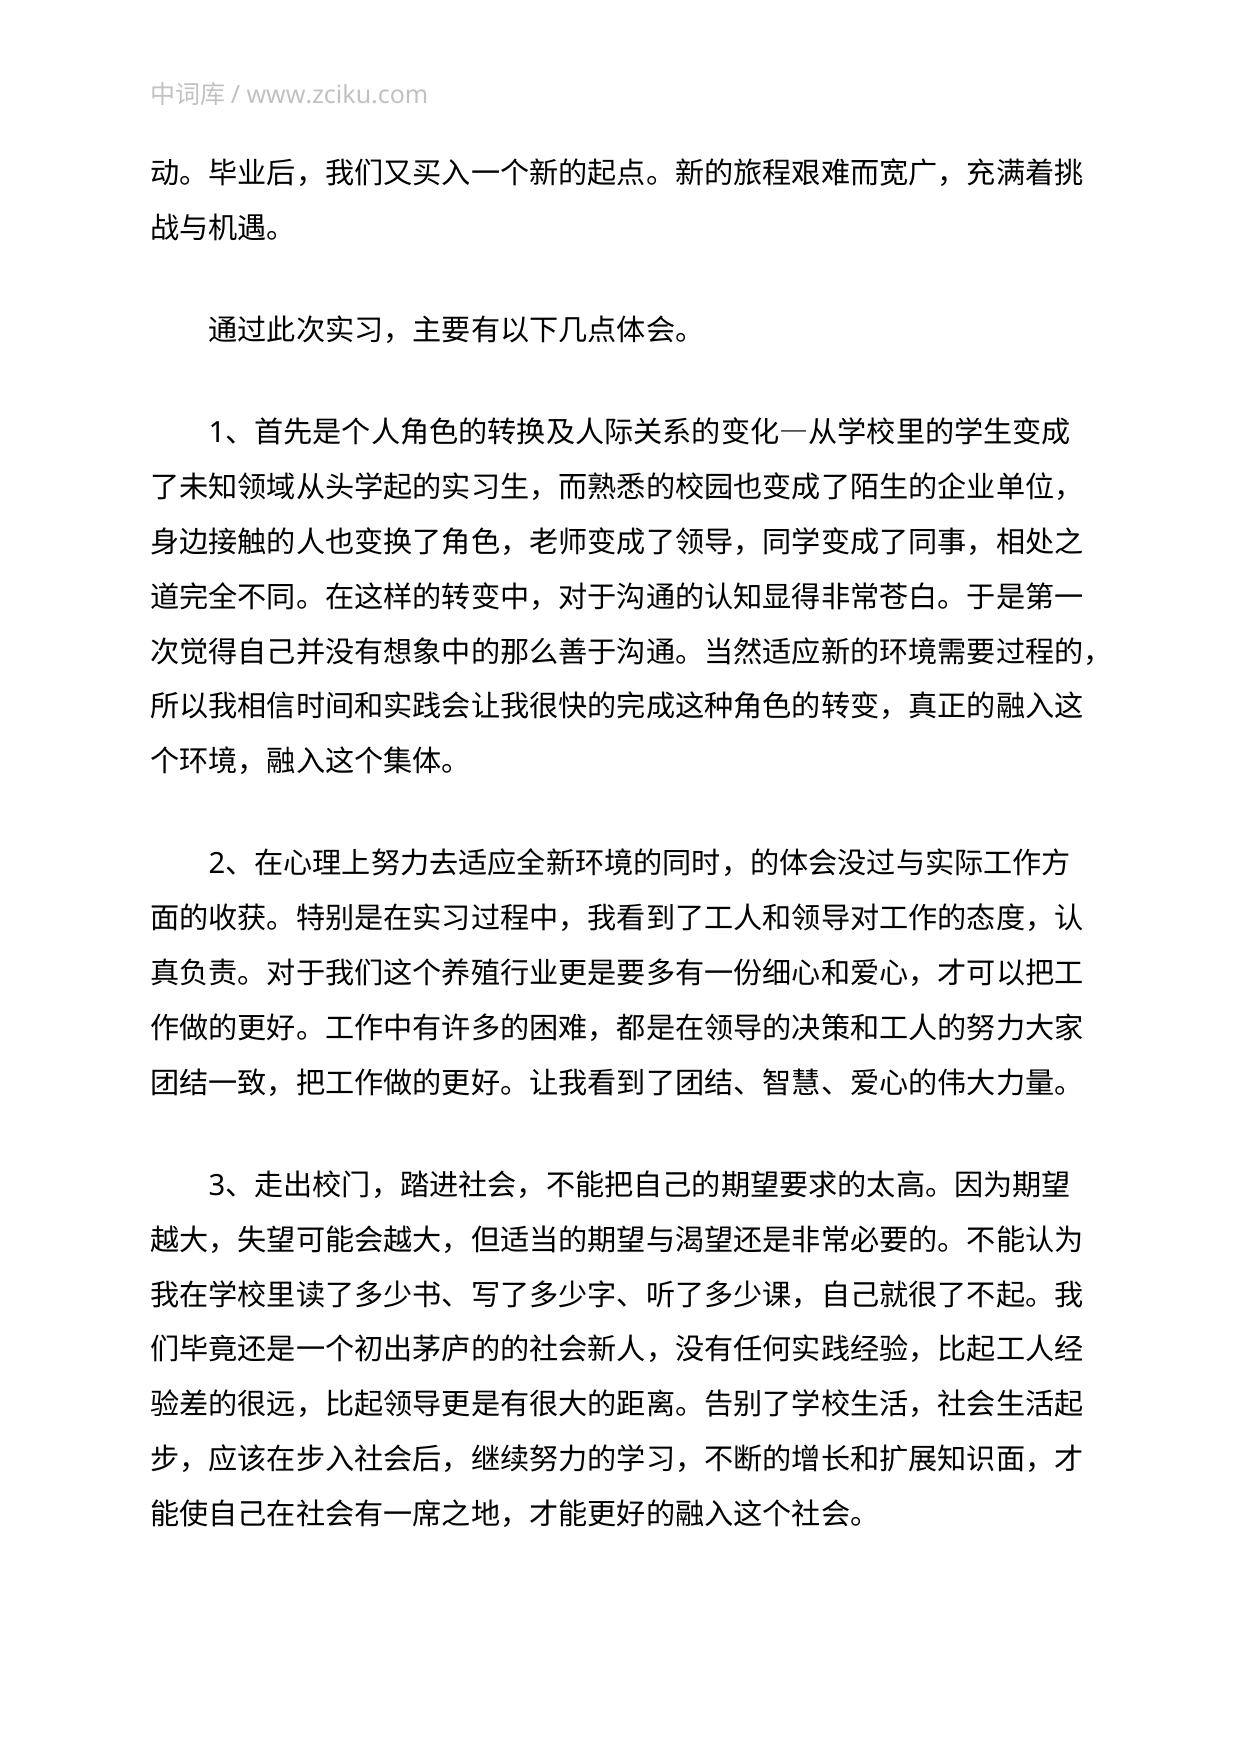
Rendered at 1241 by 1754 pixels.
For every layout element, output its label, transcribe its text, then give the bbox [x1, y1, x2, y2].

text 3、走出校门，踏进社会，不能把自己的期望要求的太高。因为期望越大，失望可能会越大，但适当的期望与渴望还是非常必要的。不能认为我在学校里读了多少书、写了多少字、听了多少课，自己就很了不起。我们毕竟还是一个初出茅庐的的社会新人，没有任何实践经验，比起工人经验差的很远，比起领导更是有很大的距离。告别了学校生活，社会生活起步，应该在步入社会后，继续努力的学习，不断的增长和扩展知识面，才能使自己在社会有一席之地，才能更好的融入这个社会。 [150, 1161, 1090, 1533]
text 1、首先是个人角色的转换及人际关系的变化—从学校里的学生变成了未知领域从头学起的实习生，而熟悉的校园也变成了陌生的企业单位，身边接触的人也变换了角色，老师变成了领导，同学变成了同事，相处之道完全不同。在这样的转变中，对于沟通的认知显得非常苍白。于是第一次觉得自己并没有想象中的那么善于沟通。当然适应新的环境需要过程的，所以我相信时间和实践会让我很快的完成这种角色的转变，真正的融入这个环境，融入这个集体。 [150, 408, 1090, 780]
text 2、在心理上努力去适应全新环境的同时，的体会没过与实际工作方面的收获。特别是在实习过程中，我看到了工人和领导对工作的态度，认真负责。对于我们这个养殖行业更是要多有一份细心和爱心，才可以把工作做的更好。工作中有许多的困难，都是在领导的决策和工人的努力大家团结一致，把工作做的更好。让我看到了团结、智慧、爱心的伟大力量。 [150, 840, 1090, 1102]
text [150, 150, 1090, 247]
text 通过此次实习，主要有以下几点体会。 [150, 307, 1090, 349]
